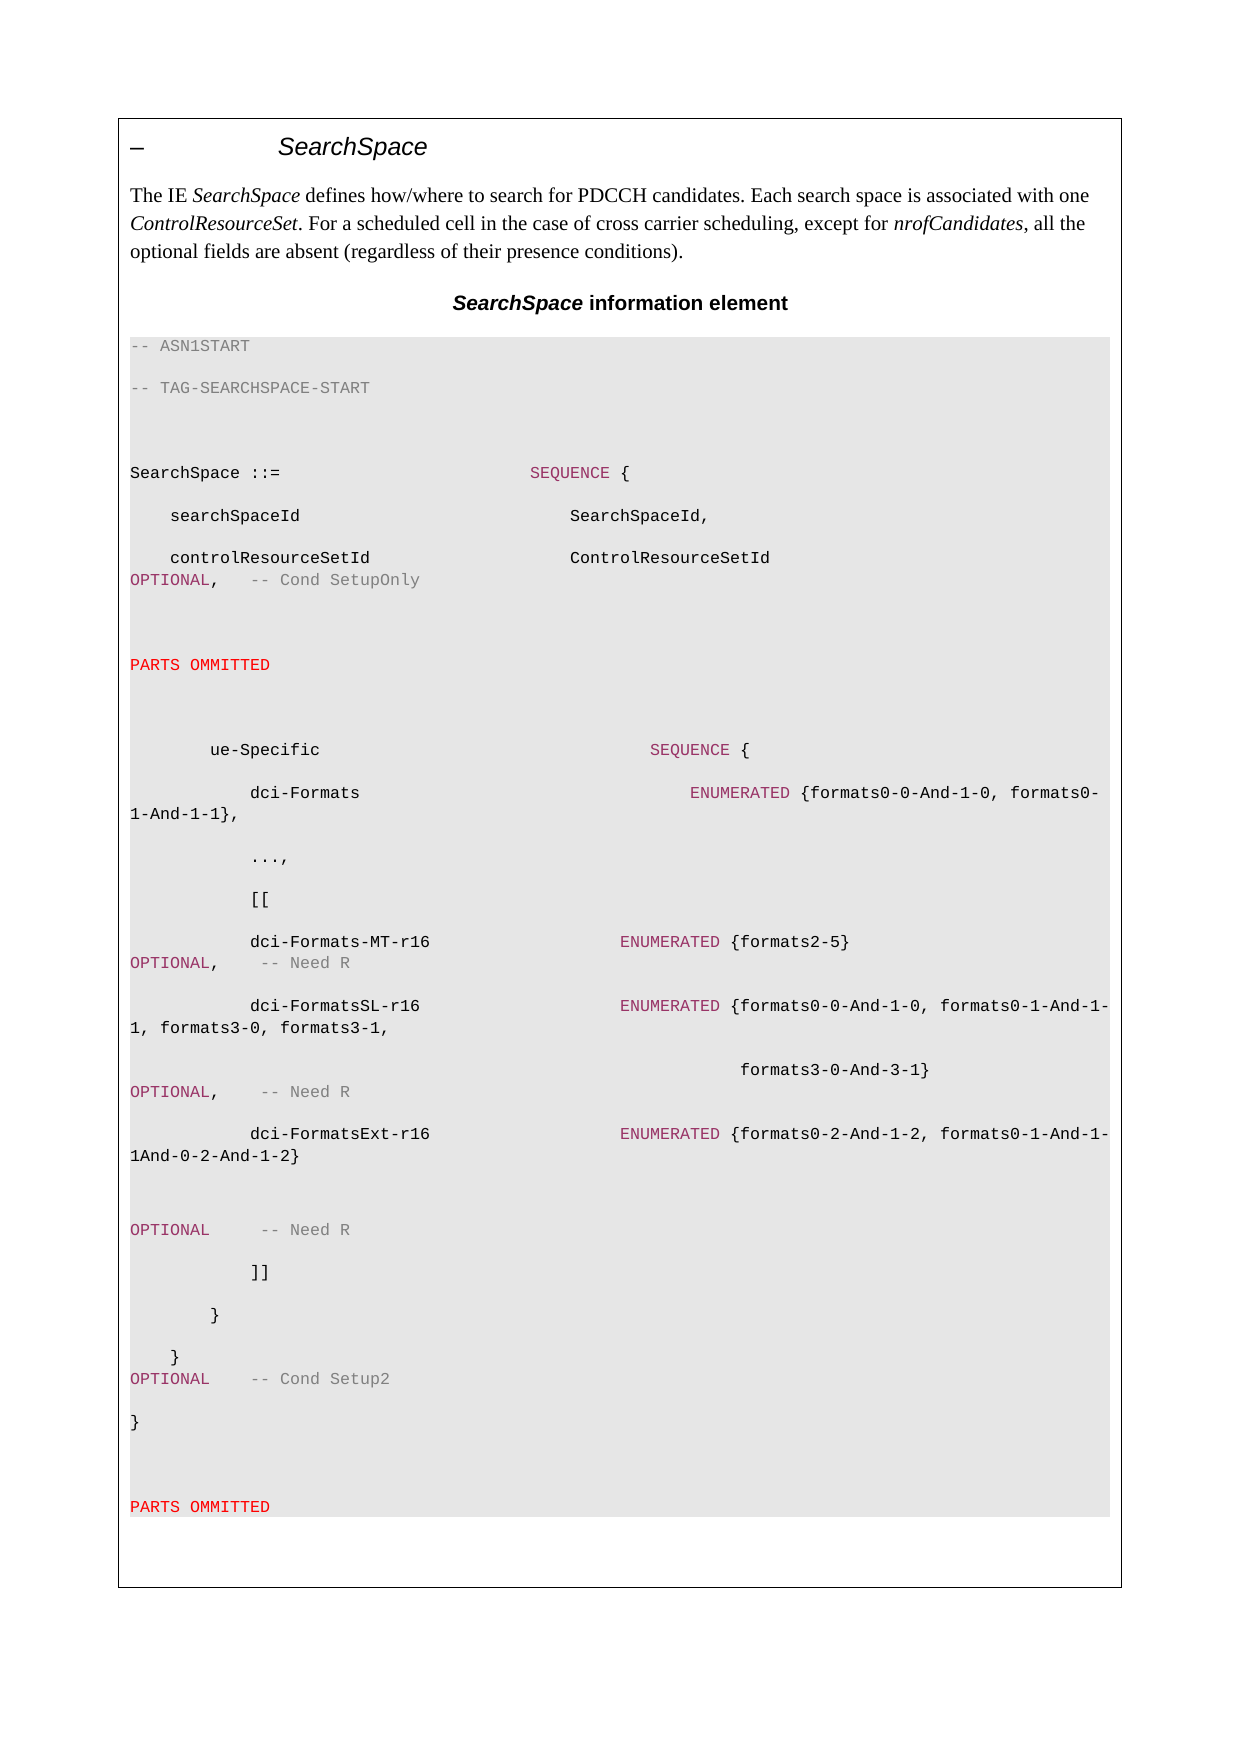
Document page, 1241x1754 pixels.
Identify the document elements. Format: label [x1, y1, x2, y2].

table_header [119, 119, 1121, 1587]
